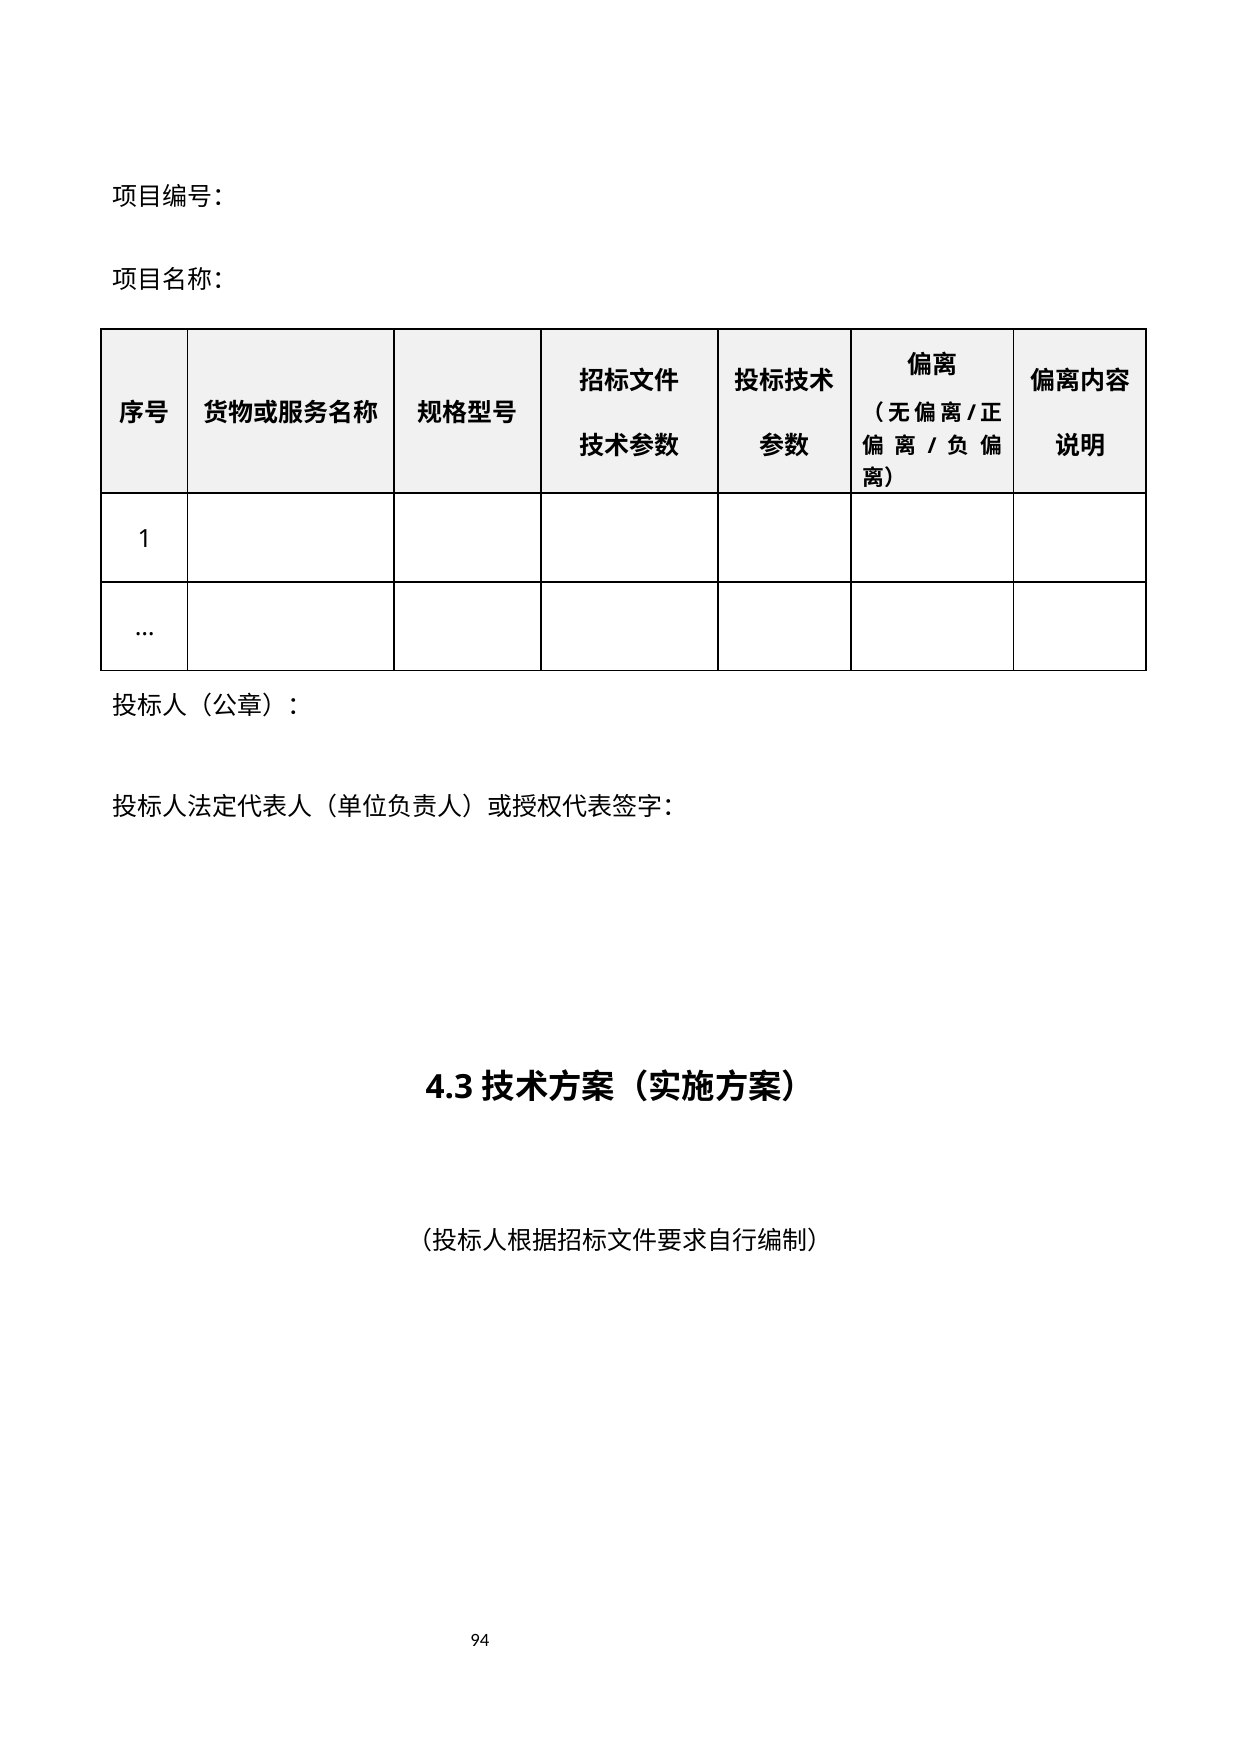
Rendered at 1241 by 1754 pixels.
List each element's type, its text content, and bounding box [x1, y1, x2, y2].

table_cell [719, 494, 850, 581]
text 投标人（公章）： [112, 671, 1128, 736]
table_cell [852, 494, 1013, 581]
table_cell [395, 583, 540, 669]
table_header 投标技术 参数 [719, 330, 850, 492]
text （投标人根据招标文件要求自行编制） [112, 1206, 1128, 1271]
table_header 规格型号 [395, 330, 540, 492]
table_cell [719, 583, 850, 669]
table_cell [188, 494, 393, 581]
table_cell [395, 494, 540, 581]
table_cell [852, 583, 1013, 669]
table_header 招标文件 技术参数 [542, 330, 717, 492]
table_cell … [102, 583, 187, 669]
table_header 序号 [102, 330, 187, 492]
text 项目编号： [112, 162, 1128, 227]
table_cell 1 [102, 494, 187, 581]
table_cell [1014, 583, 1145, 669]
table_cell [1014, 494, 1145, 581]
table_cell [542, 583, 717, 669]
table_cell [188, 583, 393, 669]
text 项目名称： [112, 245, 1128, 310]
text 4.3 技术方案（实施方案） [112, 1052, 1128, 1117]
table_header 货物或服务名称 [188, 330, 393, 492]
text 投标人法定代表人（单位负责人）或授权代表签字： [112, 772, 1128, 837]
table_cell [542, 494, 717, 581]
table_header 偏离 （无偏离/正偏离/负偏离） [852, 330, 1013, 492]
table_header 偏离内容说明 [1014, 330, 1145, 492]
